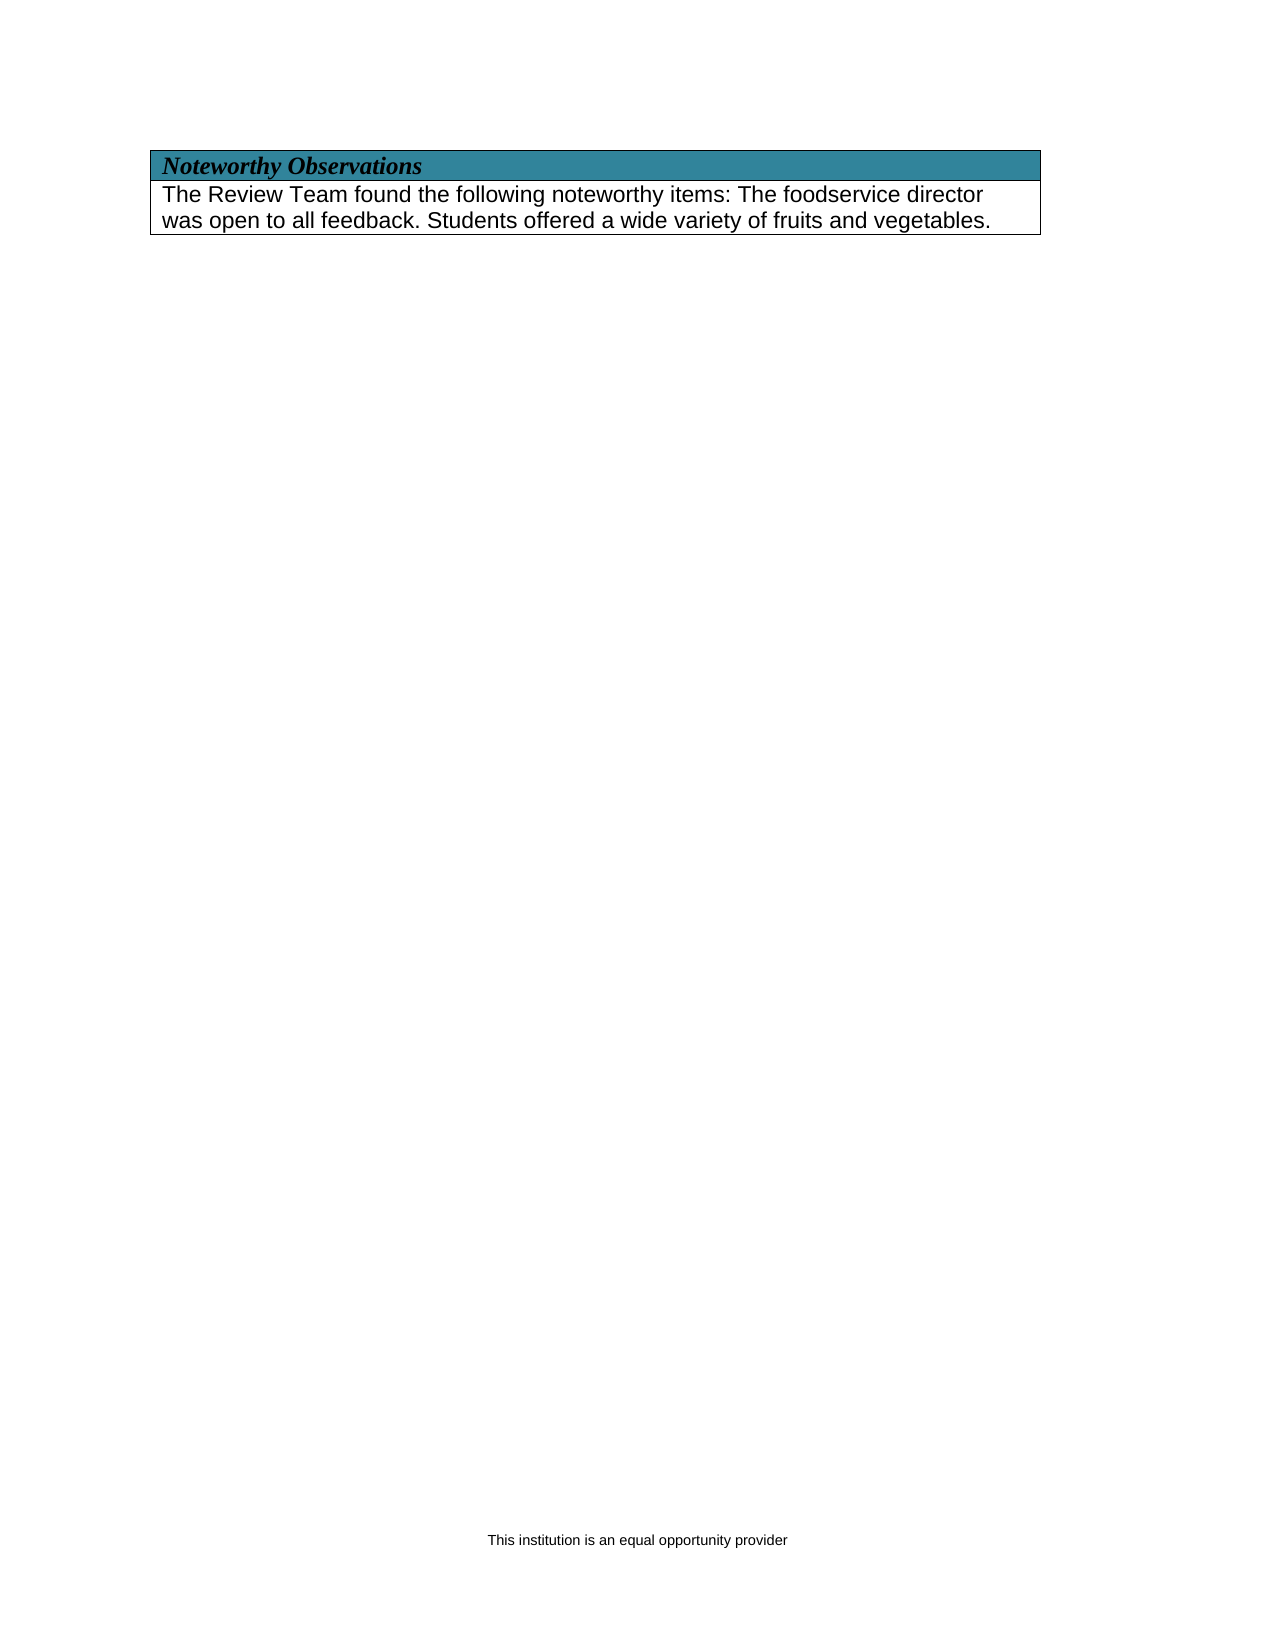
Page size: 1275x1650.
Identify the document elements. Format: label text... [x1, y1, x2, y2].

table_cell The Review Team found the following noteworthy items: The foodservice director was open to all feedback. Students offered a wide variety of fruits and vegetables. [151, 181, 1040, 233]
table_header Noteworthy Observations [151, 151, 1040, 180]
